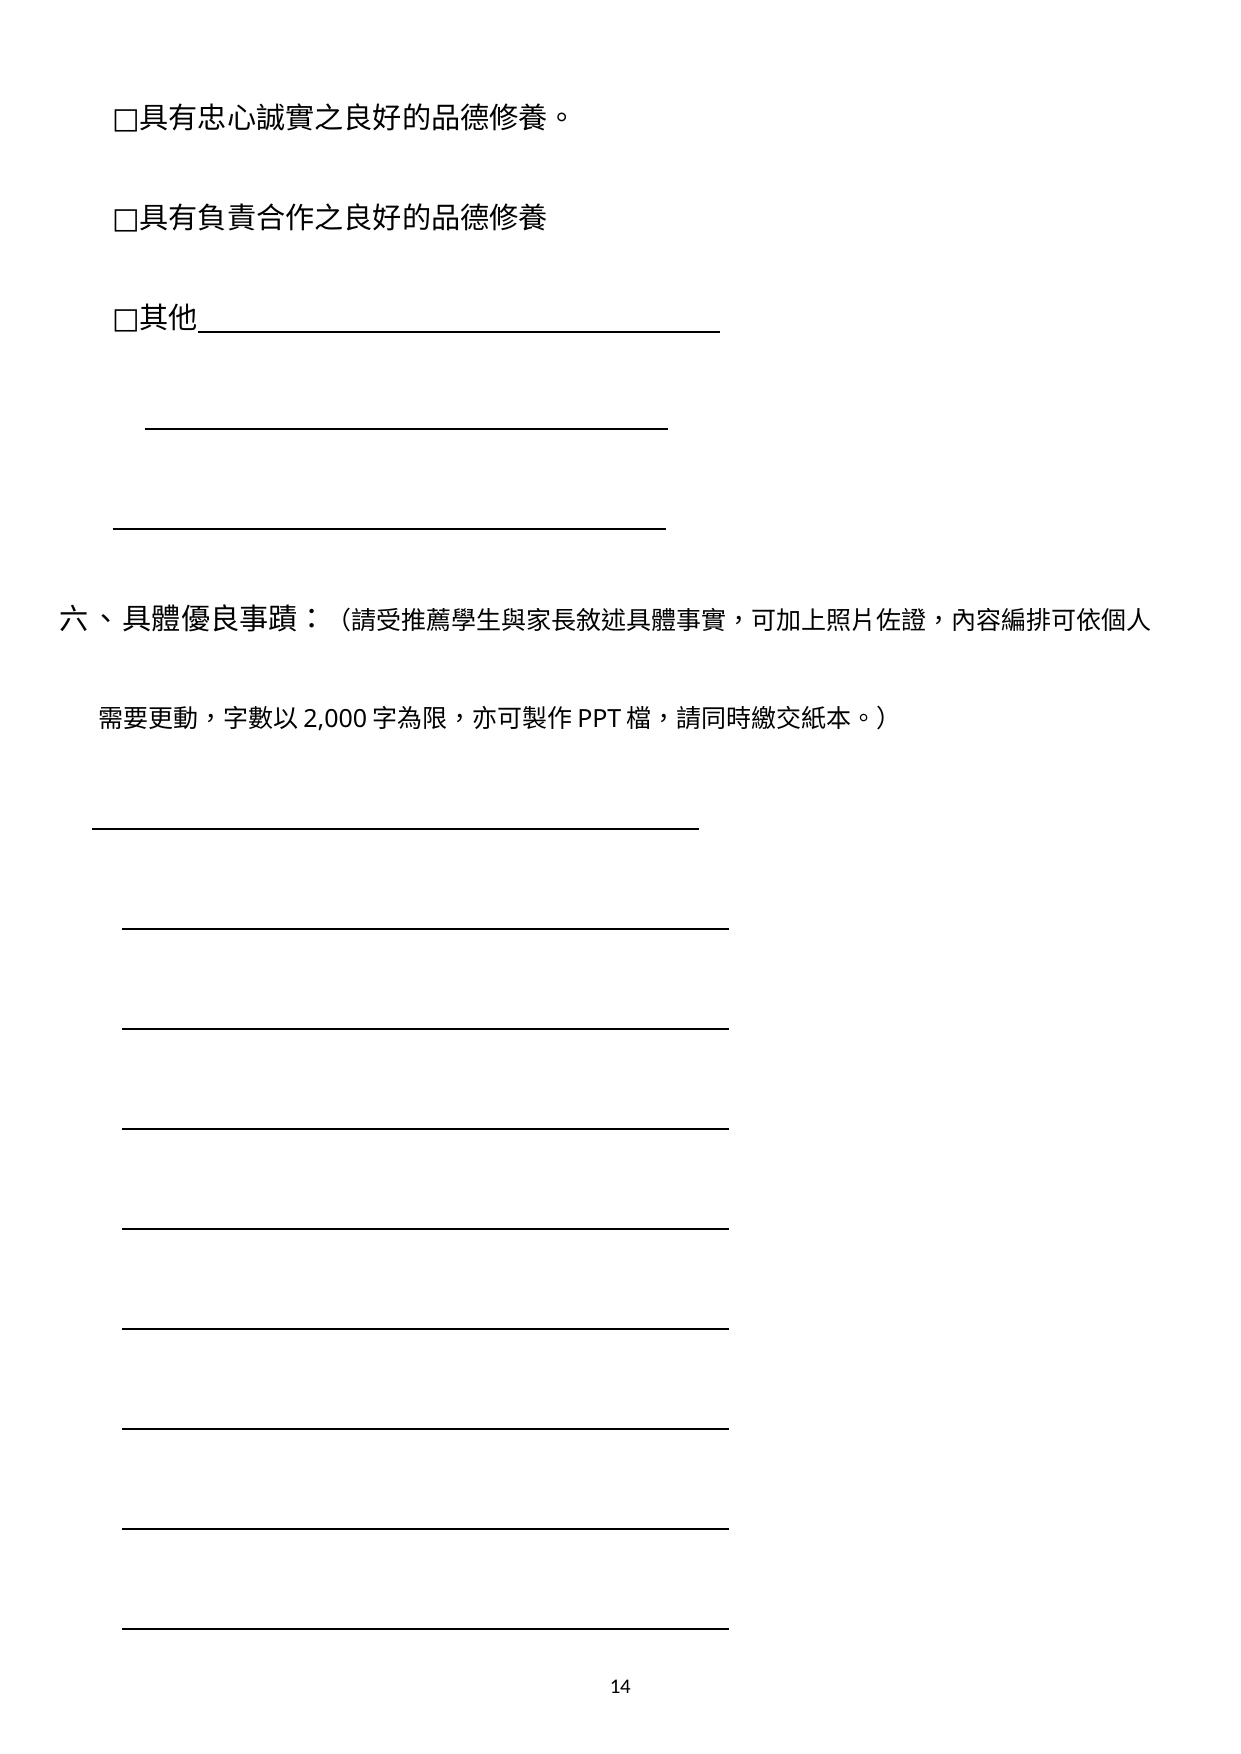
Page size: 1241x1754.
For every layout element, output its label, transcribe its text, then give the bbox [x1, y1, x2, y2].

text 六、具體優良事蹟：（請受推薦學生與家長敘述具體事實，可加上照片佐證，內容編排可依個人 [59, 566, 1181, 666]
text 需要更動，字數以2,000字為限，亦可製作PPT檔，請同時繳交紙本。） [59, 666, 1181, 766]
text □具有忠心誠實之良好的品德修養。 [97, 66, 1181, 166]
text □其他 [97, 266, 1181, 366]
text □具有負責合作之良好的品德修養 [97, 166, 1181, 266]
